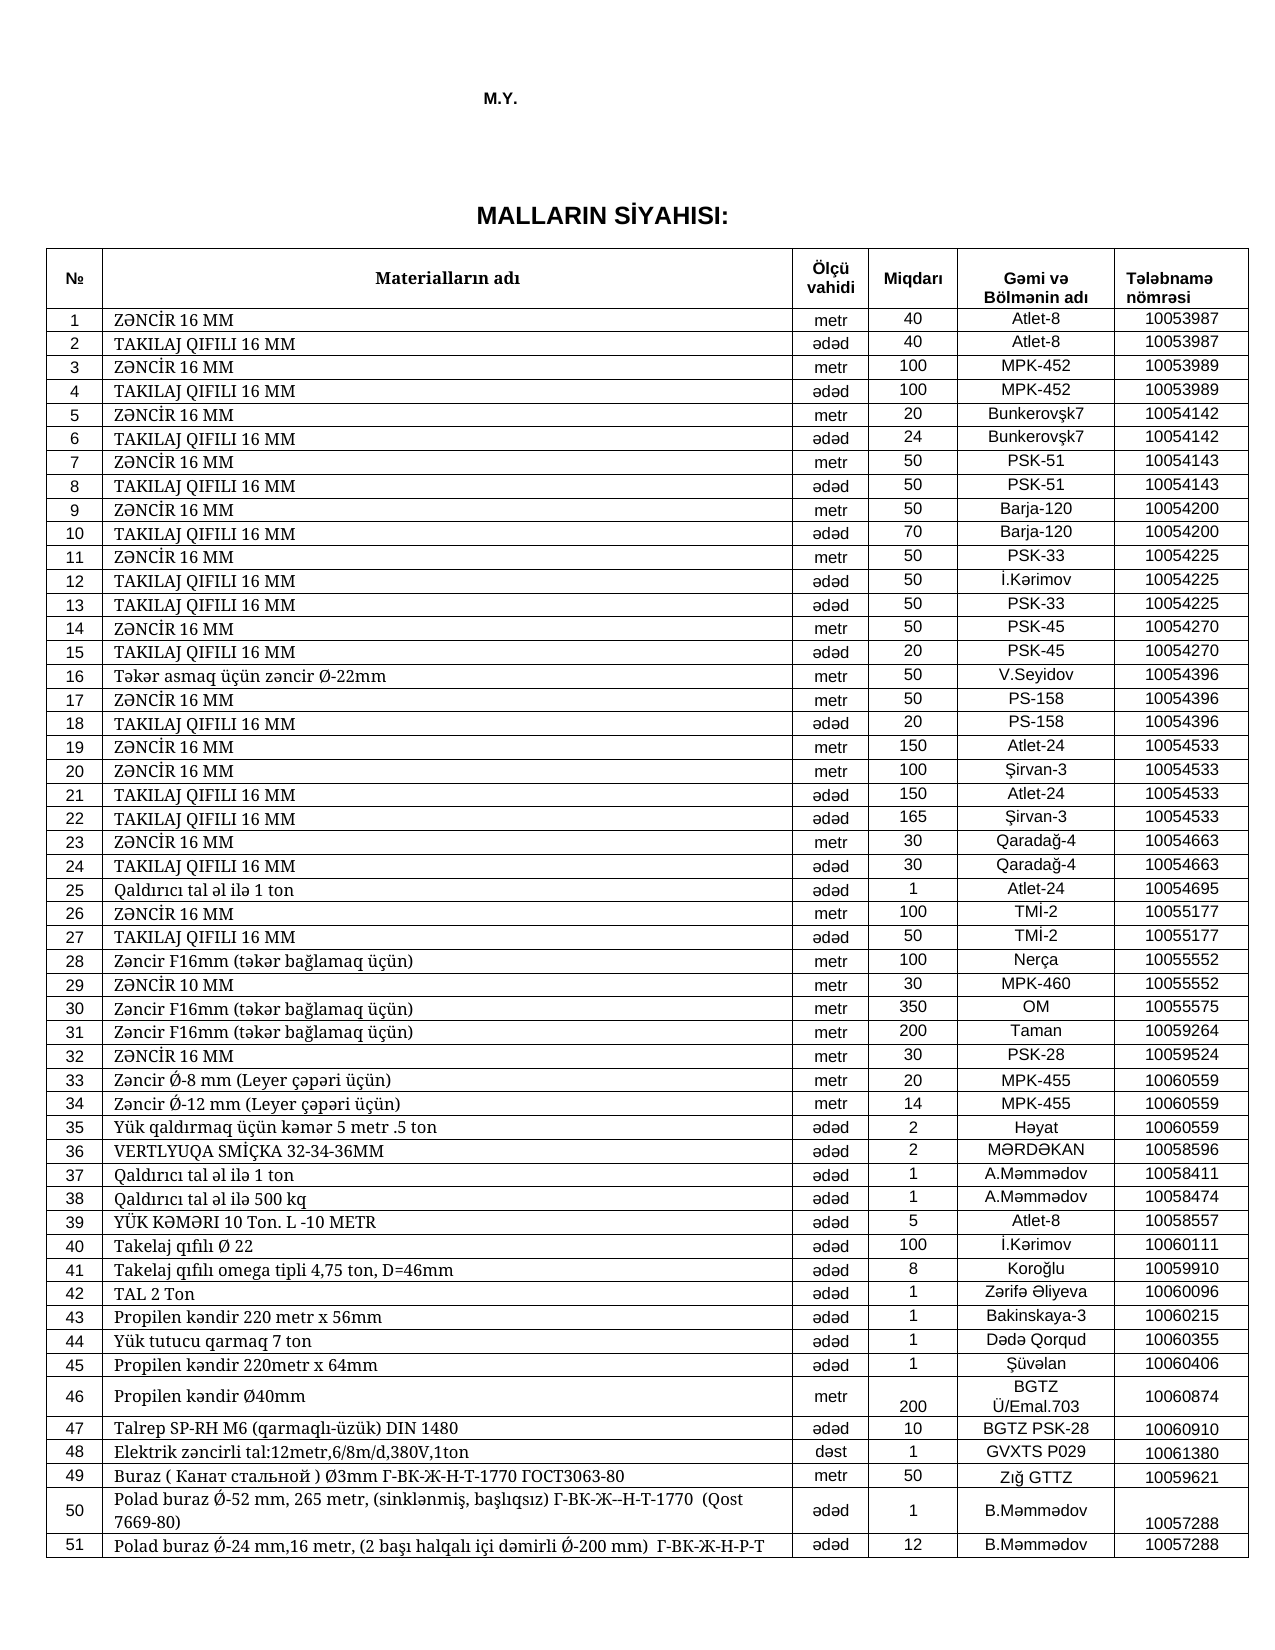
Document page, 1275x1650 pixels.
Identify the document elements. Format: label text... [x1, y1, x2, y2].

table_cell 10061380 [1115, 1440, 1248, 1463]
table_cell 31 [47, 1021, 102, 1044]
table_cell 20 [869, 641, 957, 664]
table_cell 150 [869, 784, 957, 806]
table_cell metr [793, 617, 868, 640]
table_cell PSK-33 [958, 546, 1114, 569]
table_cell 150 [869, 736, 957, 759]
table_cell metr [793, 309, 868, 331]
table_cell ZƏNCİR 16 MM [103, 356, 792, 379]
table_cell ədəd [793, 1164, 868, 1186]
table_cell 50 [869, 689, 957, 711]
table_cell TAKILAJ QIFILI 16 MM [103, 926, 792, 949]
table_cell 10055177 [1115, 926, 1248, 949]
table_cell 43 [47, 1306, 102, 1329]
table_header Ölçü vahidi [793, 249, 868, 307]
table_cell ədəd [793, 1282, 868, 1305]
table_cell OM [958, 997, 1114, 1020]
table_cell 39 [47, 1211, 102, 1234]
table_cell ədəd [793, 570, 868, 592]
table_cell 10055552 [1115, 950, 1248, 972]
table_cell 50 [869, 499, 957, 521]
table_cell TAL 2 Ton [103, 1282, 792, 1305]
table_cell 1 [869, 1187, 957, 1210]
table_cell ədəd [793, 1140, 868, 1162]
table_cell Şüvəlan [958, 1354, 1114, 1376]
table_cell Buraz ( Канат стальной ) Ø3mm Г-ВК-Ж-Н-Т-1770 ГОСТ3063-80 [103, 1464, 792, 1487]
table_cell ədəd [793, 427, 868, 450]
table_cell 10 [869, 1417, 957, 1439]
table_cell 50 [869, 926, 957, 949]
table_cell 29 [47, 974, 102, 996]
table_cell ədəd [793, 380, 868, 402]
table_cell 10060874 [1115, 1377, 1248, 1416]
table_cell VERTLYUQA SMİÇKA 32-34-36MM [103, 1140, 792, 1162]
table_cell 5 [869, 1211, 957, 1234]
table_cell 1 [869, 1354, 957, 1376]
table_cell 50 [869, 617, 957, 640]
table_cell ədəd [793, 1417, 868, 1439]
table_cell TMİ-2 [958, 902, 1114, 925]
table_cell 100 [869, 1235, 957, 1257]
table_cell 45 [47, 1354, 102, 1376]
table_cell Propilen kəndir Ø40mm [103, 1377, 792, 1416]
table_cell 10057288 [1115, 1488, 1248, 1533]
table_cell 12 [869, 1534, 957, 1557]
table_cell 20 [47, 760, 102, 782]
table_cell ZƏNCİR 16 MM [103, 1045, 792, 1067]
table_cell Barja-120 [958, 522, 1114, 545]
table_cell metr [793, 404, 868, 426]
table_cell Barja-120 [958, 499, 1114, 521]
table_cell YÜK KƏMƏRI 10 Ton. L -10 METR [103, 1211, 792, 1234]
table_cell 16 [47, 665, 102, 687]
table_cell 100 [869, 950, 957, 972]
table_cell 10053987 [1115, 332, 1248, 355]
table_cell 70 [869, 522, 957, 545]
table_header № [47, 249, 102, 307]
table_cell Bunkerovşk7 [958, 404, 1114, 426]
table_cell MPK-452 [958, 356, 1114, 379]
table_cell Atlet-24 [958, 879, 1114, 901]
table_cell 35 [47, 1116, 102, 1139]
table_cell metr [793, 689, 868, 711]
table_cell Atlet-24 [958, 736, 1114, 759]
table_cell 38 [47, 1187, 102, 1210]
table_cell Həyat [958, 1116, 1114, 1139]
table_cell 100 [869, 380, 957, 402]
table_cell 10054142 [1115, 427, 1248, 450]
table_cell ədəd [793, 594, 868, 616]
table_cell 10054270 [1115, 641, 1248, 664]
table_cell 5 [47, 404, 102, 426]
table_cell ədəd [793, 1534, 868, 1557]
table_cell 27 [47, 926, 102, 949]
table_cell PS-158 [958, 712, 1114, 735]
table_cell Zəncir Ǿ-8 mm (Leyer çəpəri üçün) [103, 1069, 792, 1091]
table_cell TAKILAJ QIFILI 16 MM [103, 807, 792, 830]
table_cell 50 [869, 570, 957, 592]
table_cell metr [793, 831, 868, 854]
table_cell 50 [47, 1488, 102, 1533]
table_cell Takelaj qıfılı omega tipli 4,75 ton, D=46mm [103, 1259, 792, 1281]
table_cell BGTZ Ü/Emal.703 [958, 1377, 1114, 1416]
table_cell PSK-45 [958, 641, 1114, 664]
table_cell 50 [869, 594, 957, 616]
table_cell TAKILAJ QIFILI 16 MM [103, 570, 792, 592]
table_cell 10053989 [1115, 380, 1248, 402]
table_cell TAKILAJ QIFILI 16 MM [103, 784, 792, 806]
table_cell 10059910 [1115, 1259, 1248, 1281]
table_cell TAKILAJ QIFILI 16 MM [103, 641, 792, 664]
table_cell TAKILAJ QIFILI 16 MM [103, 522, 792, 545]
table_cell metr [793, 950, 868, 972]
table_cell MPK-455 [958, 1069, 1114, 1091]
table_cell ədəd [793, 1306, 868, 1329]
table_cell 10059621 [1115, 1464, 1248, 1487]
table_cell 10054225 [1115, 570, 1248, 592]
table_cell 50 [869, 475, 957, 497]
table_cell 20 [869, 1069, 957, 1091]
table_cell Qaradağ-4 [958, 831, 1114, 854]
table_cell Atlet-8 [958, 332, 1114, 355]
table_cell Qaradağ-4 [958, 855, 1114, 877]
table_cell İ.Kərimov [958, 1235, 1114, 1257]
table_cell 10054396 [1115, 689, 1248, 711]
table_cell 10058474 [1115, 1187, 1248, 1210]
table_cell Polad buraz Ǿ-52 mm, 265 metr, (sinklənmiş, başlıqsız) Г-ВК-Ж--Н-Т-1770 (Qost 7669-80) [103, 1488, 792, 1533]
table_cell 10060406 [1115, 1354, 1248, 1376]
table_cell metr [793, 451, 868, 474]
table_cell 49 [47, 1464, 102, 1487]
table_cell 20 [869, 404, 957, 426]
table_cell PS-158 [958, 689, 1114, 711]
table_cell 51 [47, 1534, 102, 1557]
table_cell metr [793, 760, 868, 782]
table_cell metr [793, 1377, 868, 1416]
table_cell Zəncir F16mm (təkər bağlamaq üçün) [103, 997, 792, 1020]
table_cell TAKILAJ QIFILI 16 MM [103, 594, 792, 616]
table_cell Atlet-8 [958, 309, 1114, 331]
table_cell Koroğlu [958, 1259, 1114, 1281]
table_cell 28 [47, 950, 102, 972]
table_cell Propilen kəndir 220 metr x 56mm [103, 1306, 792, 1329]
table_cell 2 [869, 1116, 957, 1139]
table_cell 350 [869, 997, 957, 1020]
table_cell 2 [47, 332, 102, 355]
table_cell 30 [47, 997, 102, 1020]
table_cell Atlet-24 [958, 784, 1114, 806]
table_cell 10054200 [1115, 499, 1248, 521]
table_cell ZƏNCİR 16 MM [103, 689, 792, 711]
table_header Materialların adı [103, 249, 792, 307]
table_cell 10053987 [1115, 309, 1248, 331]
table_cell TAKILAJ QIFILI 16 MM [103, 427, 792, 450]
text M.Y. [150, 89, 1125, 108]
table_cell 40 [869, 309, 957, 331]
table_cell 10054143 [1115, 451, 1248, 474]
table_cell Propilen kəndir 220metr x 64mm [103, 1354, 792, 1376]
table_cell PSK-51 [958, 451, 1114, 474]
table_cell Dədə Qorqud [958, 1330, 1114, 1352]
table_cell ZƏNCİR 16 MM [103, 902, 792, 925]
table_cell 10054695 [1115, 879, 1248, 901]
table_cell MPK-452 [958, 380, 1114, 402]
table_cell 34 [47, 1092, 102, 1115]
table_cell 10058557 [1115, 1211, 1248, 1234]
table_cell 8 [869, 1259, 957, 1281]
table_cell metr [793, 1092, 868, 1115]
table_cell 10054200 [1115, 522, 1248, 545]
table_cell 10054143 [1115, 475, 1248, 497]
table_cell metr [793, 499, 868, 521]
table_cell ZƏNCİR 16 MM [103, 736, 792, 759]
table_cell PSK-45 [958, 617, 1114, 640]
table_header Gəmi və Bölmənin adı [958, 249, 1114, 307]
table_cell ədəd [793, 807, 868, 830]
table_cell metr [793, 902, 868, 925]
table_cell PSK-51 [958, 475, 1114, 497]
table_cell 11 [47, 546, 102, 569]
table_cell ədəd [793, 712, 868, 735]
table_cell Şirvan-3 [958, 807, 1114, 830]
table_header Miqdarı [869, 249, 957, 307]
table_cell 2 [869, 1140, 957, 1162]
table_cell metr [793, 665, 868, 687]
table_cell 165 [869, 807, 957, 830]
table_cell A.Məmmədov [958, 1164, 1114, 1186]
table_cell Atlet-8 [958, 1211, 1114, 1234]
table_cell 36 [47, 1140, 102, 1162]
table_cell 1 [869, 1440, 957, 1463]
table_cell 10054663 [1115, 831, 1248, 854]
table_cell Yük qaldırmaq üçün kəmər 5 metr .5 ton [103, 1116, 792, 1139]
table_cell 24 [47, 855, 102, 877]
table_cell 1 [869, 1488, 957, 1533]
table_cell 20 [869, 712, 957, 735]
table_cell metr [793, 736, 868, 759]
table_cell B.Məmmədov [958, 1488, 1114, 1533]
table_cell 50 [869, 1464, 957, 1487]
table_cell 30 [869, 855, 957, 877]
table_cell 19 [47, 736, 102, 759]
table_cell 8 [47, 475, 102, 497]
table_cell 10 [47, 522, 102, 545]
table_cell ZƏNCİR 16 MM [103, 546, 792, 569]
table_cell ədəd [793, 1354, 868, 1376]
table_cell 30 [869, 1045, 957, 1067]
table_cell ZƏNCİR 16 MM [103, 404, 792, 426]
table_cell 10057288 [1115, 1534, 1248, 1557]
table_cell 10059524 [1115, 1045, 1248, 1067]
table_cell TMİ-2 [958, 926, 1114, 949]
table_cell Talrep SP-RH M6 (qarmaqlı-üzük) DIN 1480 [103, 1417, 792, 1439]
table_cell 10054533 [1115, 736, 1248, 759]
table_cell 10054142 [1115, 404, 1248, 426]
table_cell metr [793, 1021, 868, 1044]
table_cell metr [793, 997, 868, 1020]
table_cell ədəd [793, 1259, 868, 1281]
table_cell 10053989 [1115, 356, 1248, 379]
table_cell 24 [869, 427, 957, 450]
table_cell 10054396 [1115, 665, 1248, 687]
table_cell TAKILAJ QIFILI 16 MM [103, 712, 792, 735]
table_cell ədəd [793, 1211, 868, 1234]
table_cell 47 [47, 1417, 102, 1439]
table_cell ZƏNCİR 16 MM [103, 451, 792, 474]
table_cell 18 [47, 712, 102, 735]
table_cell MƏRDƏKAN [958, 1140, 1114, 1162]
table_cell Bakinskaya-3 [958, 1306, 1114, 1329]
table_cell ədəd [793, 332, 868, 355]
table_cell Yük tutucu qarmaq 7 ton [103, 1330, 792, 1352]
table_cell 10060559 [1115, 1092, 1248, 1115]
table_cell 10054225 [1115, 594, 1248, 616]
table_cell 33 [47, 1069, 102, 1091]
table_cell 10054663 [1115, 855, 1248, 877]
table_cell 100 [869, 902, 957, 925]
table_cell Qaldırıcı tal əl ilə 1 ton [103, 879, 792, 901]
table_cell 1 [869, 1306, 957, 1329]
table_cell metr [793, 356, 868, 379]
table_cell Taman [958, 1021, 1114, 1044]
table_cell metr [793, 546, 868, 569]
table_cell 41 [47, 1259, 102, 1281]
table_cell TAKILAJ QIFILI 16 MM [103, 475, 792, 497]
table_cell 3 [47, 356, 102, 379]
table_cell 25 [47, 879, 102, 901]
table_cell Takelaj qıfılı Ø 22 [103, 1235, 792, 1257]
table_cell 7 [47, 451, 102, 474]
table_cell 1 [869, 879, 957, 901]
table_cell metr [793, 1464, 868, 1487]
table_cell ədəd [793, 879, 868, 901]
table_cell 46 [47, 1377, 102, 1416]
table_cell 10054533 [1115, 760, 1248, 782]
table_cell 1 [869, 1282, 957, 1305]
table_cell ədəd [793, 1116, 868, 1139]
table_cell 10054533 [1115, 807, 1248, 830]
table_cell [103, 1534, 792, 1557]
table_cell 200 [869, 1021, 957, 1044]
table_cell Bunkerovşk7 [958, 427, 1114, 450]
table_cell 37 [47, 1164, 102, 1186]
table_cell ZƏNCİR 16 MM [103, 617, 792, 640]
table_cell 10060215 [1115, 1306, 1248, 1329]
table_cell 10060111 [1115, 1235, 1248, 1257]
text MALLARIN SİYAHISI: [150, 201, 1125, 230]
table_cell Nerça [958, 950, 1114, 972]
table_cell 1 [47, 309, 102, 331]
table_cell 50 [869, 546, 957, 569]
table_cell 50 [869, 665, 957, 687]
table_cell 1 [869, 1330, 957, 1352]
table_cell 100 [869, 356, 957, 379]
table_cell 15 [47, 641, 102, 664]
table_cell 10060559 [1115, 1116, 1248, 1139]
table_cell İ.Kərimov [958, 570, 1114, 592]
table_cell metr [793, 1069, 868, 1091]
table_cell 6 [47, 427, 102, 450]
table_cell ədəd [793, 1187, 868, 1210]
table_cell ədəd [793, 1235, 868, 1257]
table_cell Zəncir F16mm (təkər bağlamaq üçün) [103, 1021, 792, 1044]
table_cell 10055177 [1115, 902, 1248, 925]
table_cell Qaldırıcı tal əl ilə 1 ton [103, 1164, 792, 1186]
table_cell Zərifə Əliyeva [958, 1282, 1114, 1305]
table_cell 48 [47, 1440, 102, 1463]
table_cell TAKILAJ QIFILI 16 MM [103, 855, 792, 877]
table_cell 22 [47, 807, 102, 830]
table_cell 10055552 [1115, 974, 1248, 996]
table_cell 100 [869, 760, 957, 782]
table_cell Elektrik zəncirli tal:12metr,6/8m/d,380V,1ton [103, 1440, 792, 1463]
table_cell 10060096 [1115, 1282, 1248, 1305]
table_cell 10054533 [1115, 784, 1248, 806]
table_cell 21 [47, 784, 102, 806]
table_cell ədəd [793, 784, 868, 806]
table_cell ZƏNCİR 10 MM [103, 974, 792, 996]
table_cell ədəd [793, 855, 868, 877]
table_cell 26 [47, 902, 102, 925]
table_cell 13 [47, 594, 102, 616]
table_cell 200 [869, 1377, 957, 1416]
table_cell 10060355 [1115, 1330, 1248, 1352]
table_cell ədəd [793, 1488, 868, 1533]
table_cell 10059264 [1115, 1021, 1248, 1044]
table_cell 42 [47, 1282, 102, 1305]
table_cell 30 [869, 974, 957, 996]
table_cell MPK-460 [958, 974, 1114, 996]
table_cell ədəd [793, 475, 868, 497]
table_cell 4 [47, 380, 102, 402]
table_cell ədəd [793, 1330, 868, 1352]
table_cell ədəd [793, 522, 868, 545]
table_cell Qaldırıcı tal əl ilə 500 kq [103, 1187, 792, 1210]
table_cell 10058596 [1115, 1140, 1248, 1162]
table_cell 10054396 [1115, 712, 1248, 735]
table_cell 23 [47, 831, 102, 854]
table_cell 9 [47, 499, 102, 521]
table_cell 14 [869, 1092, 957, 1115]
table_cell Zəncir F16mm (təkər bağlamaq üçün) [103, 950, 792, 972]
table_cell metr [793, 1045, 868, 1067]
table_cell 10058411 [1115, 1164, 1248, 1186]
table_cell 12 [47, 570, 102, 592]
table_cell GVXTS P029 [958, 1440, 1114, 1463]
table_cell ZƏNCİR 16 MM [103, 499, 792, 521]
table_cell dəst [793, 1440, 868, 1463]
table_cell ədəd [793, 926, 868, 949]
table_cell ZƏNCİR 16 MM [103, 309, 792, 331]
table_cell 10055575 [1115, 997, 1248, 1020]
table_cell MPK-455 [958, 1092, 1114, 1115]
table_cell TAKILAJ QIFILI 16 MM [103, 332, 792, 355]
table_cell 10054270 [1115, 617, 1248, 640]
table_cell ZƏNCİR 16 MM [103, 831, 792, 854]
table_cell Zığ GTTZ [958, 1464, 1114, 1487]
table_cell Təkər asmaq üçün zəncir Ø-22mm [103, 665, 792, 687]
table_cell V.Seyidov [958, 665, 1114, 687]
table_cell 10060910 [1115, 1417, 1248, 1439]
table_cell ədəd [793, 641, 868, 664]
table_cell PSK-33 [958, 594, 1114, 616]
table_cell 40 [869, 332, 957, 355]
table_cell 14 [47, 617, 102, 640]
table_cell 30 [869, 831, 957, 854]
table_cell metr [793, 974, 868, 996]
table_cell TAKILAJ QIFILI 16 MM [103, 380, 792, 402]
table_cell 50 [869, 451, 957, 474]
table_cell 10060559 [1115, 1069, 1248, 1091]
table_cell Şirvan-3 [958, 760, 1114, 782]
table_cell 44 [47, 1330, 102, 1352]
table_cell BGTZ PSK-28 [958, 1417, 1114, 1439]
table_cell PSK-28 [958, 1045, 1114, 1067]
table_cell B.Məmmədov [958, 1534, 1114, 1557]
table_cell 32 [47, 1045, 102, 1067]
table_cell 10054225 [1115, 546, 1248, 569]
table_cell 1 [869, 1164, 957, 1186]
table_cell A.Məmmədov [958, 1187, 1114, 1210]
table_cell 40 [47, 1235, 102, 1257]
table_header Tələbnamə nömrəsi [1115, 249, 1248, 307]
table_cell Zəncir Ǿ-12 mm (Leyer çəpəri üçün) [103, 1092, 792, 1115]
table_cell 17 [47, 689, 102, 711]
table_cell ZƏNCİR 16 MM [103, 760, 792, 782]
